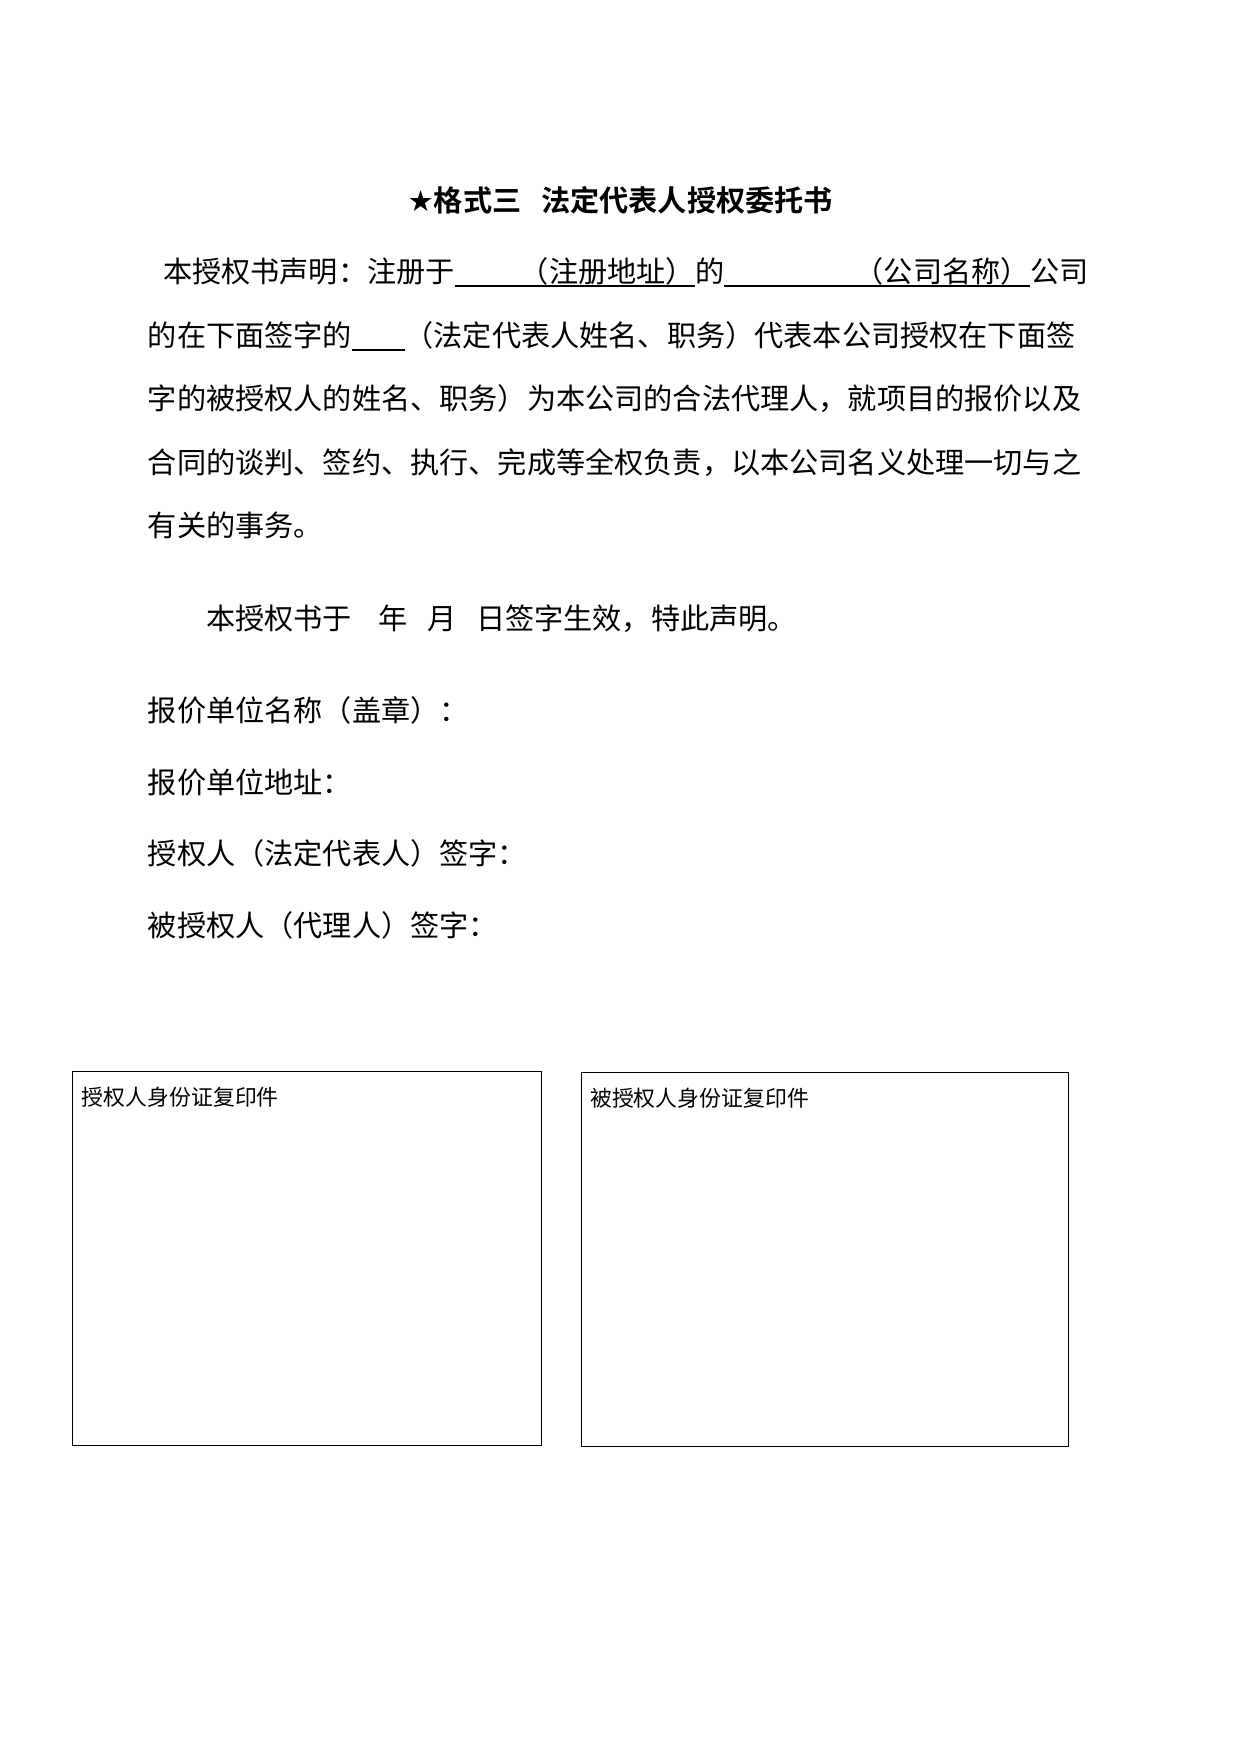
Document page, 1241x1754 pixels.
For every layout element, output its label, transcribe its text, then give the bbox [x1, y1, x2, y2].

text 本授权书于 年 月 日签字生效，特此声明。 [148, 595, 1092, 637]
text ★格式三 法定代表人授权委托书 [148, 177, 1092, 219]
text 被授权人（代理人）签字： [148, 902, 1092, 944]
text 授权人（法定代表人）签字： [148, 831, 1092, 873]
text 报价单位名称（盖章）： [148, 688, 1092, 730]
text 本授权书声明：注册于 （注册地址）的 （公司名称）公司的在下面签字的 （法定代表人姓名、职务）代表本公司授权在下面签字的被授权人的姓名、职务）为本公司的合法代理人，就项目的报价以及合同的谈判、签约、执行、完成等全权负责，以本公司名义处理一切与之有关的事务。 [148, 249, 1092, 545]
text 报价单位地址： [148, 759, 1092, 802]
